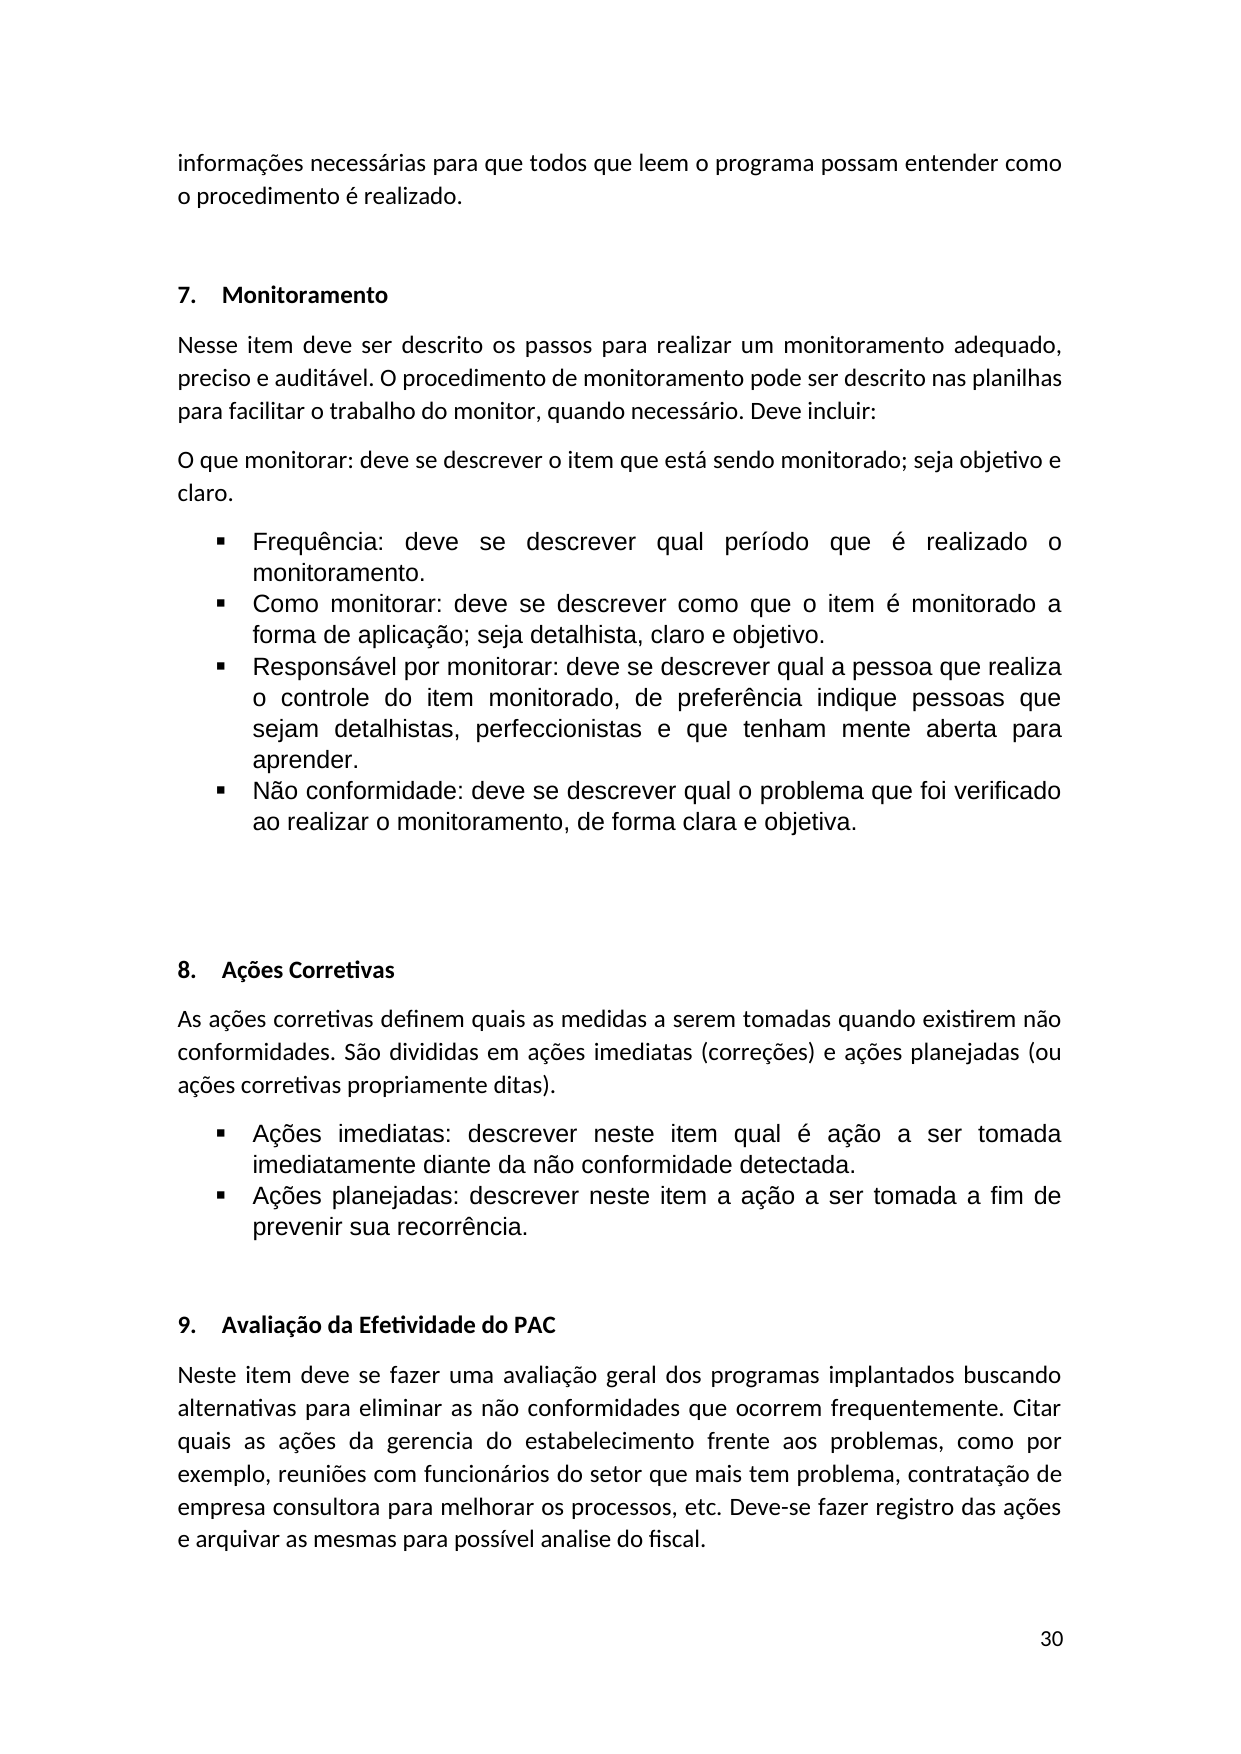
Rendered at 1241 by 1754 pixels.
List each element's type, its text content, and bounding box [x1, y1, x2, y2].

text As ações corretivas definem quais as medidas a serem tomadas quando existirem não conformidades. São divididas em ações imediatas (correções) e ações planejadas (ou ações corretivas propriamente ditas). [177, 1003, 1063, 1100]
text 9. Avaliação da Efetividade do PAC [177, 1309, 1063, 1340]
list Não conformidade: deve se descrever qual o problema que foi verificado ao realizar o monitoramento, de forma clara e objetiva. [215, 776, 1063, 836]
text 8. Ações Corretivas [177, 954, 1063, 984]
list Responsável por monitorar: deve se descrever qual a pessoa que realiza o controle do item monitorado, de preferência indique pessoas que sejam detalhistas, perfeccionistas e que tenham mente aberta para aprender. [215, 652, 1063, 773]
text Neste item deve se fazer uma avaliação geral dos programas implantados buscando alternativas para eliminar as não conformidades que ocorrem frequentemente. Citar quais as ações da gerencia do estabelecimento frente aos problemas, como por exemplo, reuniões com funcionários do setor que mais tem problema, contratação de empresa consultora para melhorar os processos, etc. Deve-se fazer registro das ações e arquivar as mesmas para possível analise do fiscal. [177, 1359, 1063, 1554]
text 7. Monitoramento [177, 280, 1063, 310]
text Nesse item deve ser descrito os passos para realizar um monitoramento adequado, preciso e auditável. O procedimento de monitoramento pode ser descrito nas planilhas para facilitar o trabalho do monitor, quando necessário. Deve incluir: [177, 329, 1063, 426]
list Ações planejadas: descrever neste item a ação a ser tomada a fim de prevenir sua recorrência. [215, 1181, 1063, 1241]
list Como monitorar: deve se descrever como que o item é monitorado a forma de aplicação; seja detalhista, claro e objetivo. [215, 589, 1063, 649]
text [177, 148, 1063, 211]
list Frequência: deve se descrever qual período que é realizado o monitoramento. [215, 527, 1063, 587]
list Ações imediatas: descrever neste item qual é ação a ser tomada imediatamente diante da não conformidade detectada. [215, 1119, 1063, 1179]
text O que monitorar: deve se descrever o item que está sendo monitorado; seja objetivo e claro. [177, 445, 1063, 508]
